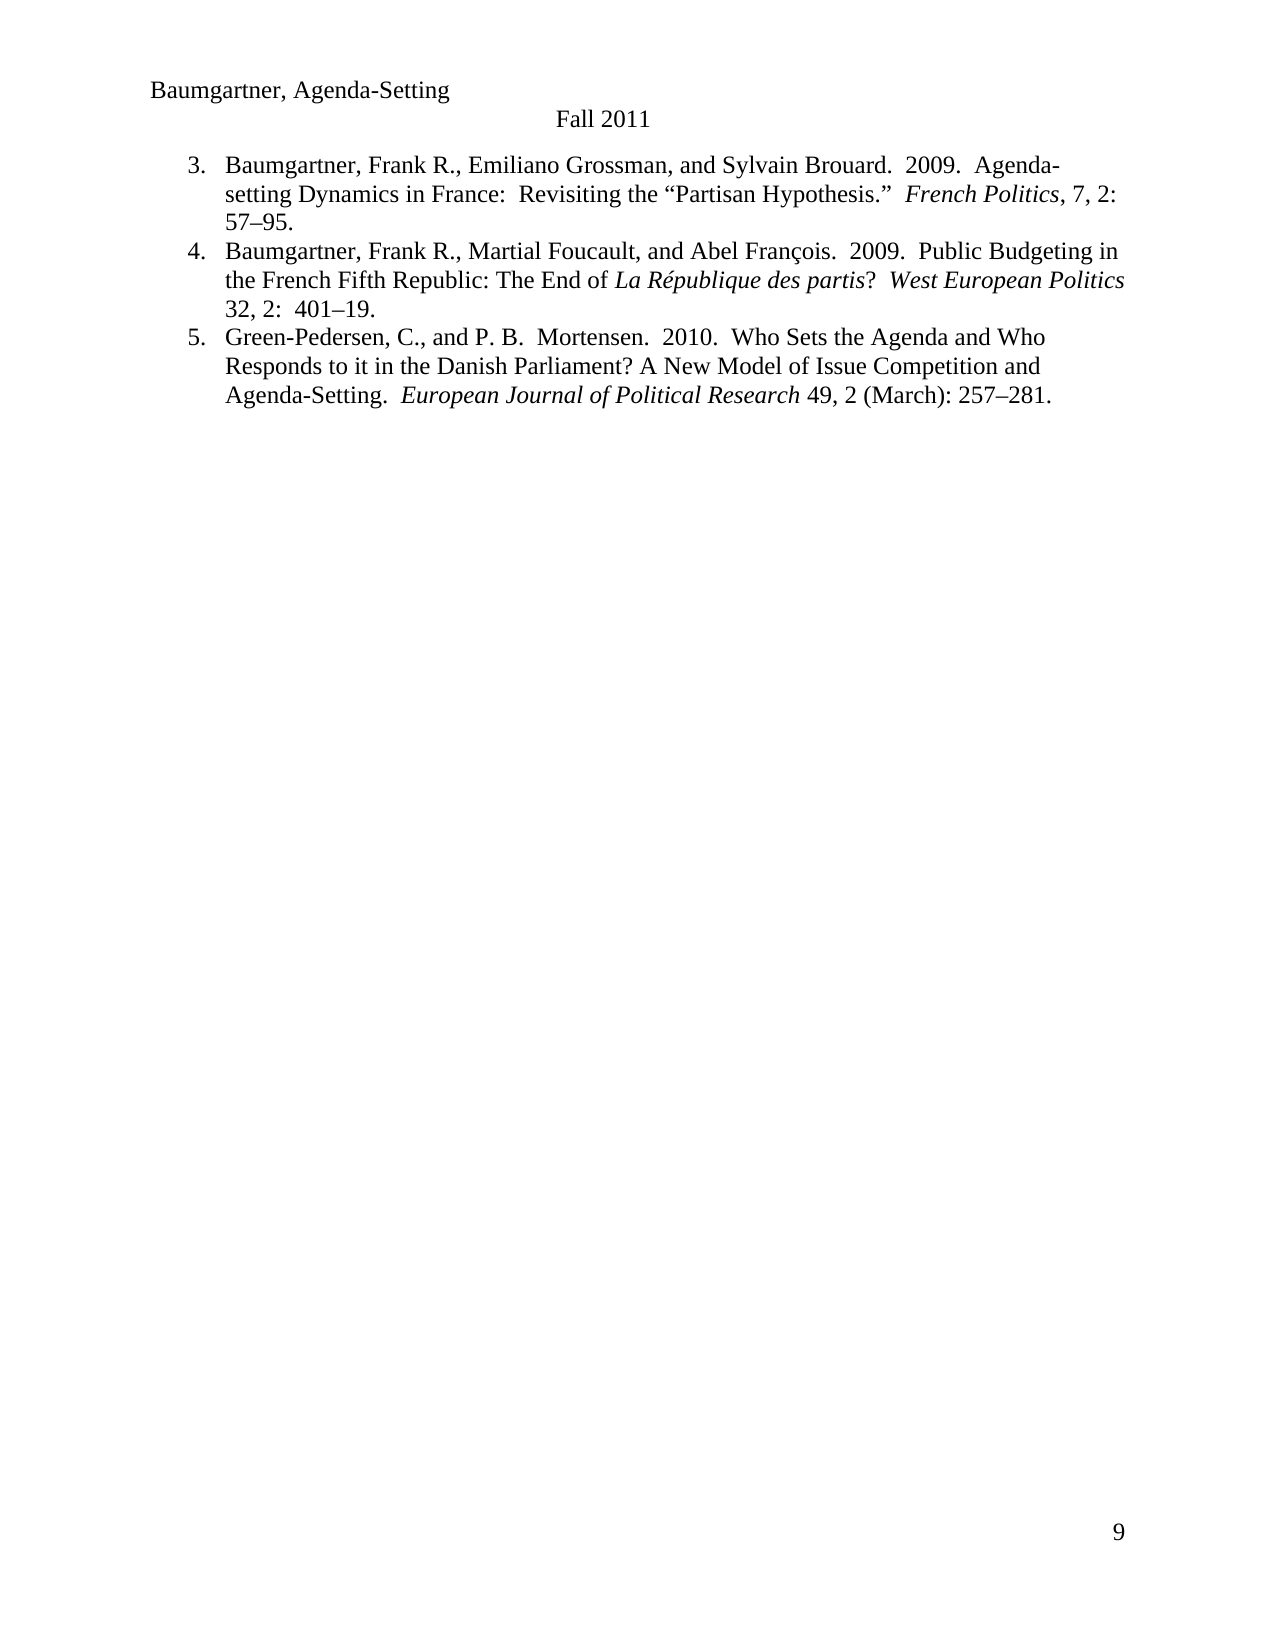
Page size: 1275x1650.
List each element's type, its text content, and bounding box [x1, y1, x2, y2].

list Baumgartner, Frank R., Martial Foucault, and Abel François. 2009. Public Budgeting in the French Fifth Republic: The End of La République des partis? West European Politics 32, 2: 401–19. [187, 236, 1125, 322]
list Green-Pedersen, C., and P. B. Mortensen. 2010. Who Sets the Agenda and Who Responds to it in the Danish Parliament? A New Model of Issue Competition and Agenda-Setting. European Journal of Political Research 49, 2 (March): 257–281. [187, 322, 1125, 409]
list Baumgartner, Frank R., Emiliano Grossman, and Sylvain Brouard. 2009. Agenda-setting Dynamics in France: Revisiting the “Partisan Hypothesis.” French Politics, 7, 2: 57–95. [187, 150, 1125, 236]
